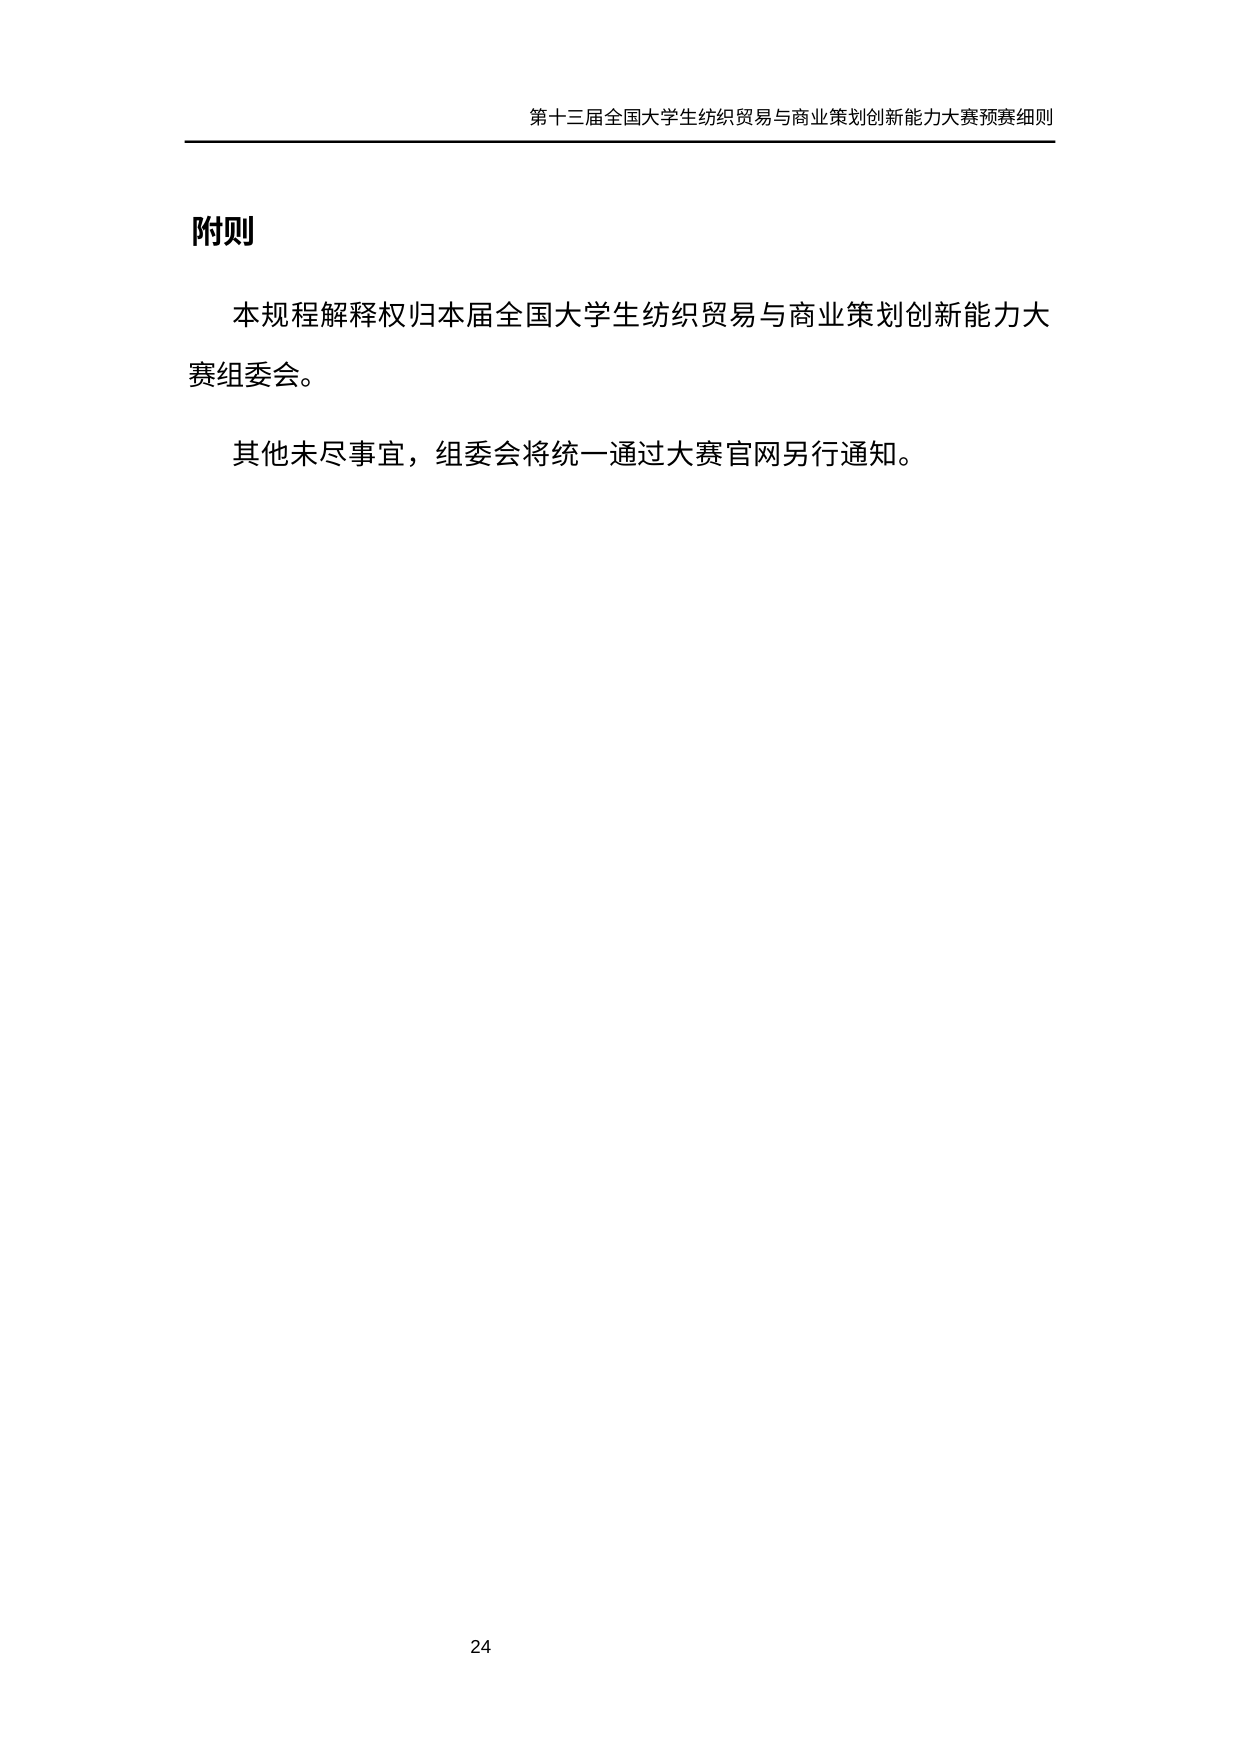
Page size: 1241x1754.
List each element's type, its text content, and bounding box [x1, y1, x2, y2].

text 其他未尽事宜，组委会将统一通过大赛官网另行通知。 [232, 434, 1056, 472]
text 附则 [191, 211, 1056, 251]
text 本规程解释权归本届全国大学生纺织贸易与商业策划创新能力大 赛组委会。 [189, 293, 1053, 394]
